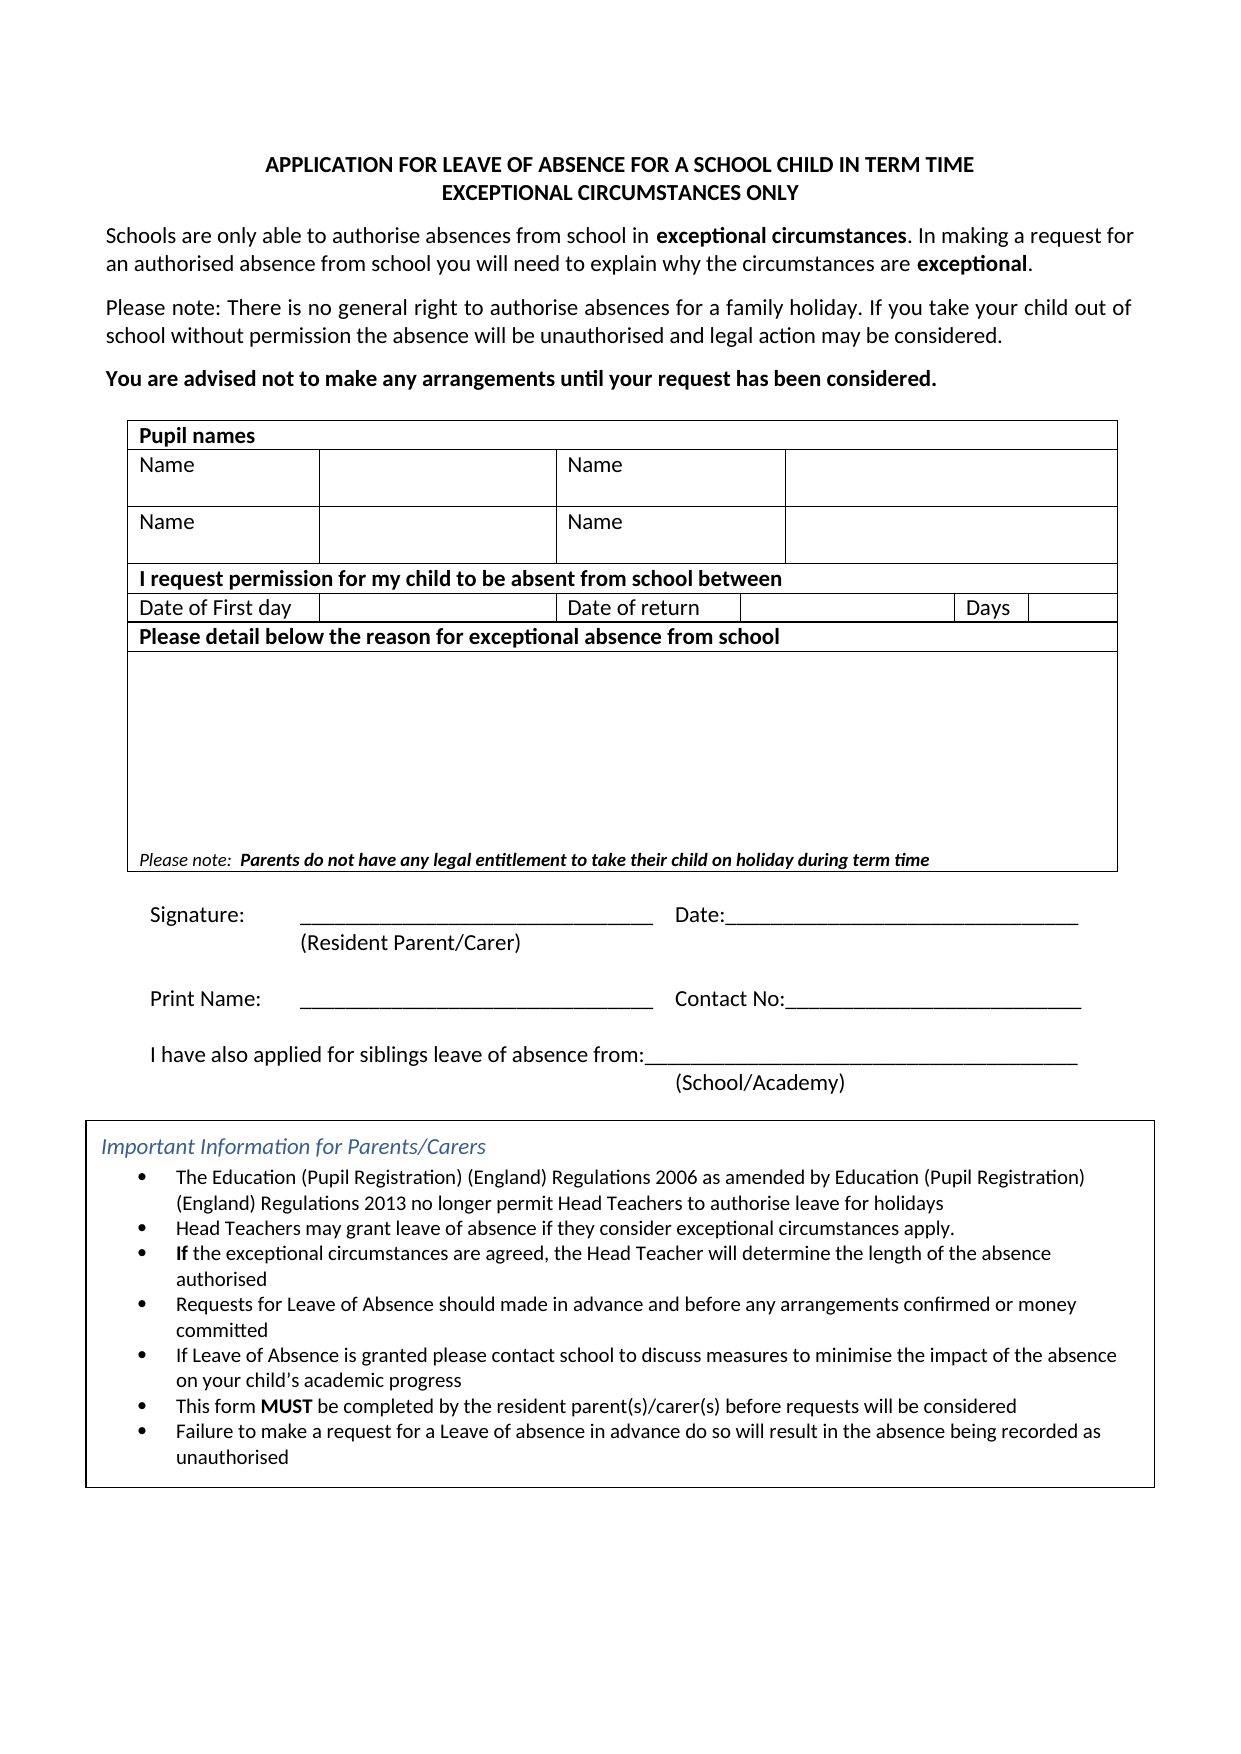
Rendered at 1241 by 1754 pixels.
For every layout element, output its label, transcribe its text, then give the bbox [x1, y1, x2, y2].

table_cell [786, 507, 1117, 563]
table_cell [786, 450, 1117, 506]
text Schools are only able to authorise absences from school in exceptional circumstances. In making a request for an authorised absence from school you will need to explain why the circumstances are exceptional. [106, 221, 1134, 277]
table_cell I request permission for my child to be absent from school between [128, 564, 1117, 592]
table_cell Days [955, 594, 1028, 621]
table_cell [1029, 594, 1117, 621]
table_cell Name [557, 450, 785, 506]
text APPLICATION FOR LEAVE OF ABSENCE FOR A SCHOOL CHILD IN TERM TIME [106, 150, 1134, 178]
table_cell Date of return [557, 594, 740, 621]
table_cell Date of First day [128, 594, 319, 621]
text I have also applied for siblings leave of absence from:______________________________________ [150, 1040, 1090, 1068]
text Signature: _______________________________ Date:_______________________________ [150, 900, 1090, 928]
text You are advised not to make any arrangements until your request has been considered. [106, 364, 1134, 392]
text (School/Academy) [150, 1068, 1090, 1096]
table_cell [741, 594, 954, 621]
table_cell Name [128, 450, 319, 506]
text Please note: There is no general right to authorise absences for a family holiday. If you take your child out of school without permission the absence will be unauthorised and legal action may be considered. [106, 293, 1134, 349]
text (Resident Parent/Carer) [150, 928, 1090, 956]
table_header Pupil names [128, 421, 1117, 449]
table_cell Name [128, 507, 319, 563]
table_cell [320, 450, 556, 506]
table_cell Please detail below the reason for exceptional absence from school [128, 623, 1117, 651]
table_cell Name [557, 507, 785, 563]
table_cell Please note: Parents do not have any legal entitlement to take their child on holiday during term time [128, 652, 1117, 871]
text Print Name: _______________________________ Contact No:__________________________ [150, 984, 1090, 1012]
table_cell [320, 594, 556, 621]
table_cell [320, 507, 556, 563]
text EXCEPTIONAL CIRCUMSTANCES ONLY [106, 178, 1134, 206]
